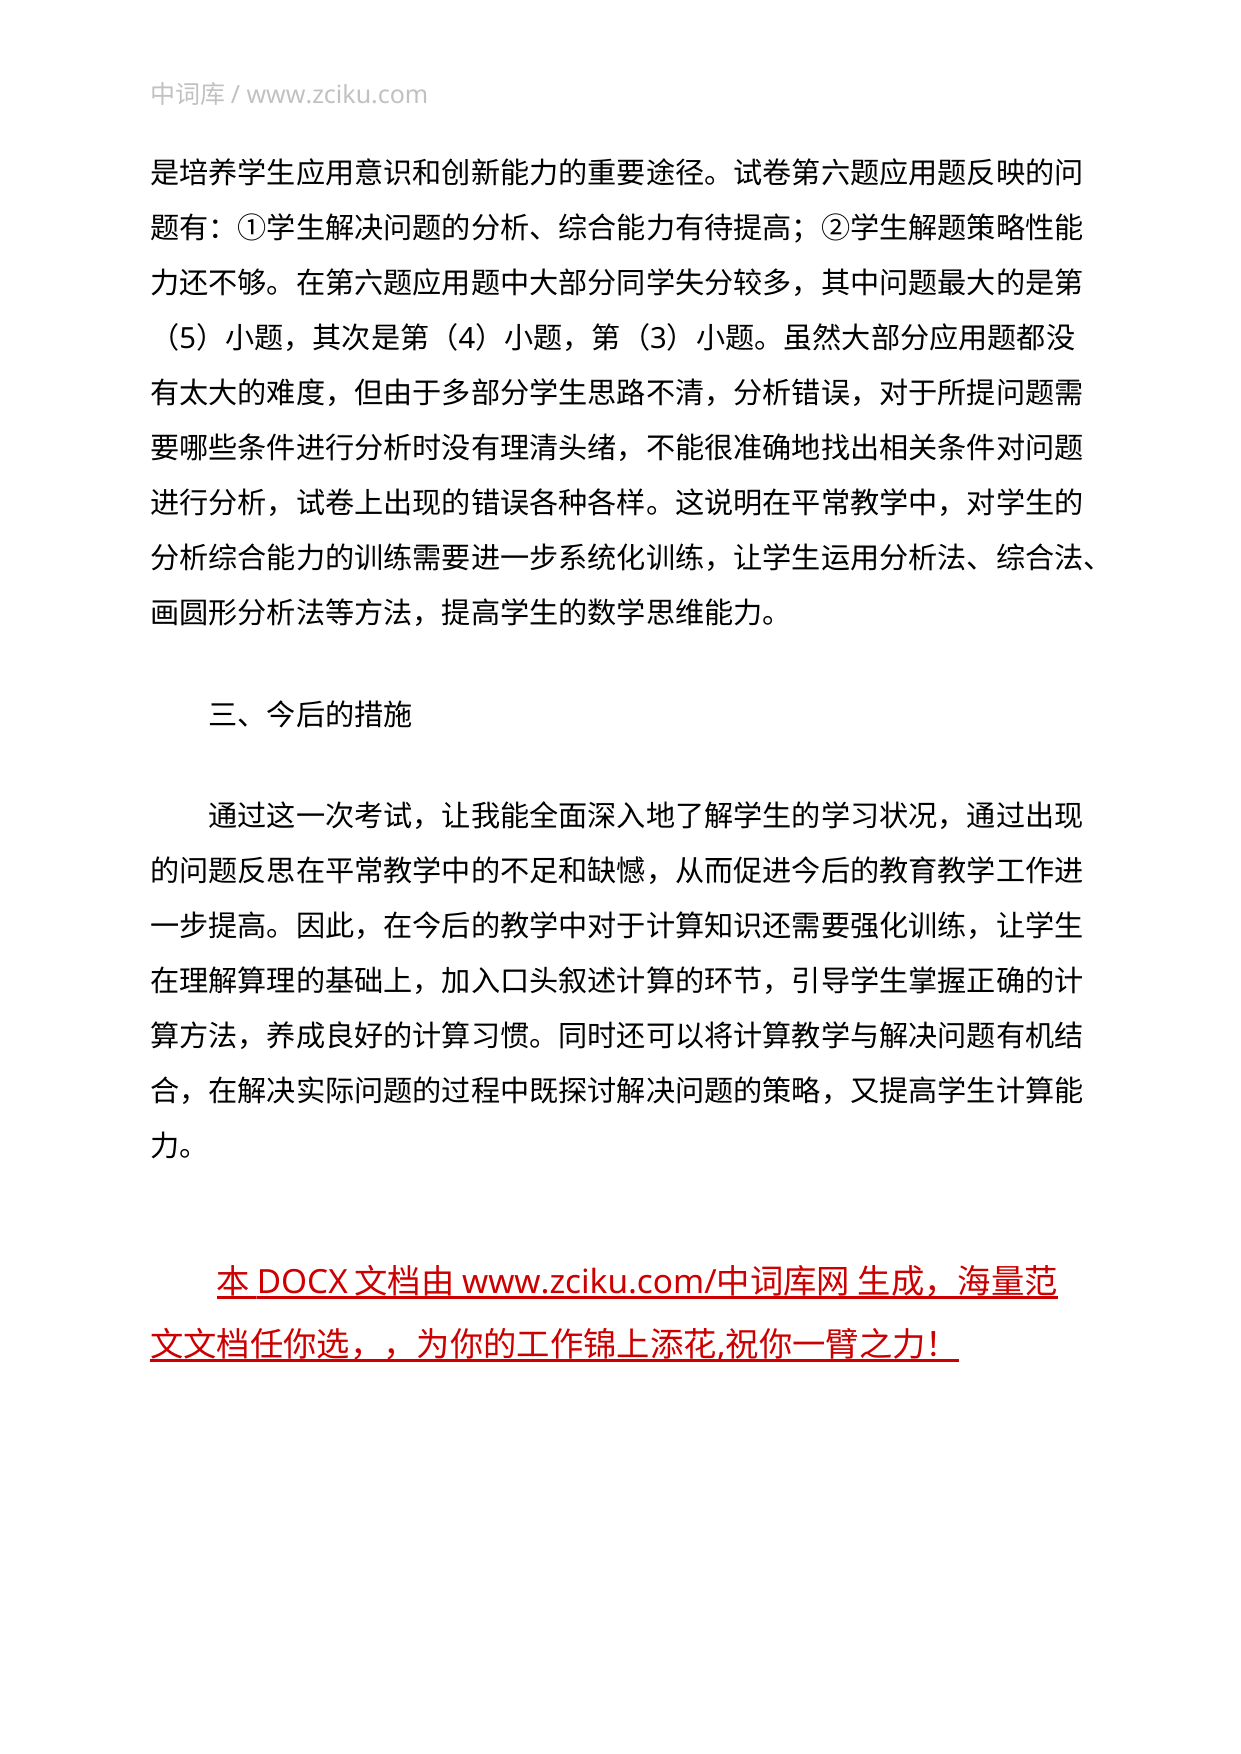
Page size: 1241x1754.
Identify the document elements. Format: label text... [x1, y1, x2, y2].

text 三、今后的措施 [150, 691, 1090, 733]
text 本DOCX文档由 www.zciku.com/中词库网 生成，海量范文文档任你选，，为你的工作锦上添花,祝你一臂之力！ [150, 1255, 1090, 1366]
text 通过这一次考试，让我能全面深入地了解学生的学习状况，通过出现的问题反思在平常教学中的不足和缺憾，从而促进今后的教育教学工作进一步提高。因此，在今后的教学中对于计算知识还需要强化训练，让学生在理解算理的基础上，加入口头叙述计算的环节，引导学生掌握正确的计算方法，养成良好的计算习惯。同时还可以将计算教学与解决问题有机结合，在解决实际问题的过程中既探讨解决问题的策略，又提高学生计算能力。 [150, 793, 1090, 1164]
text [150, 150, 1090, 632]
